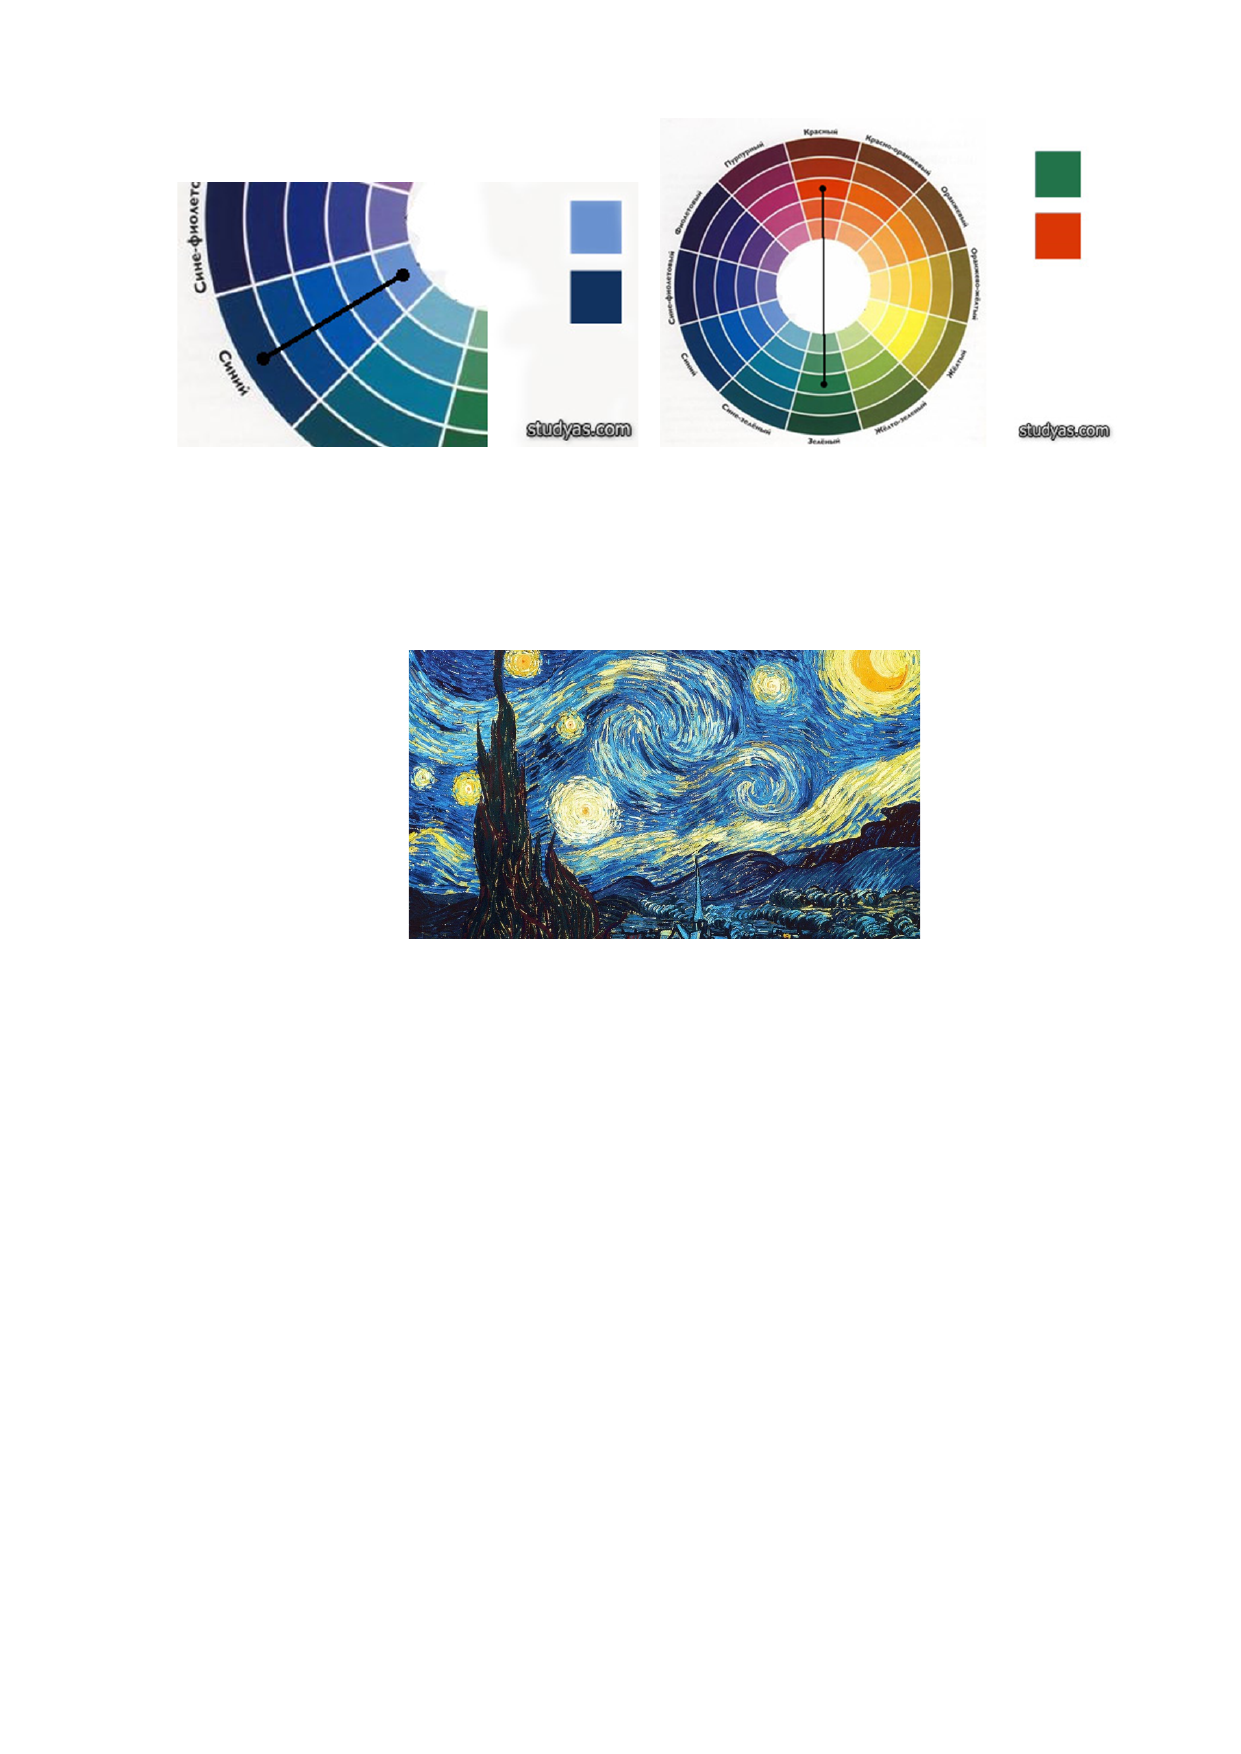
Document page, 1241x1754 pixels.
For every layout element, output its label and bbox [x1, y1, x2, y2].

picture [408, 650, 921, 939]
picture [660, 118, 1122, 447]
picture [177, 182, 639, 447]
